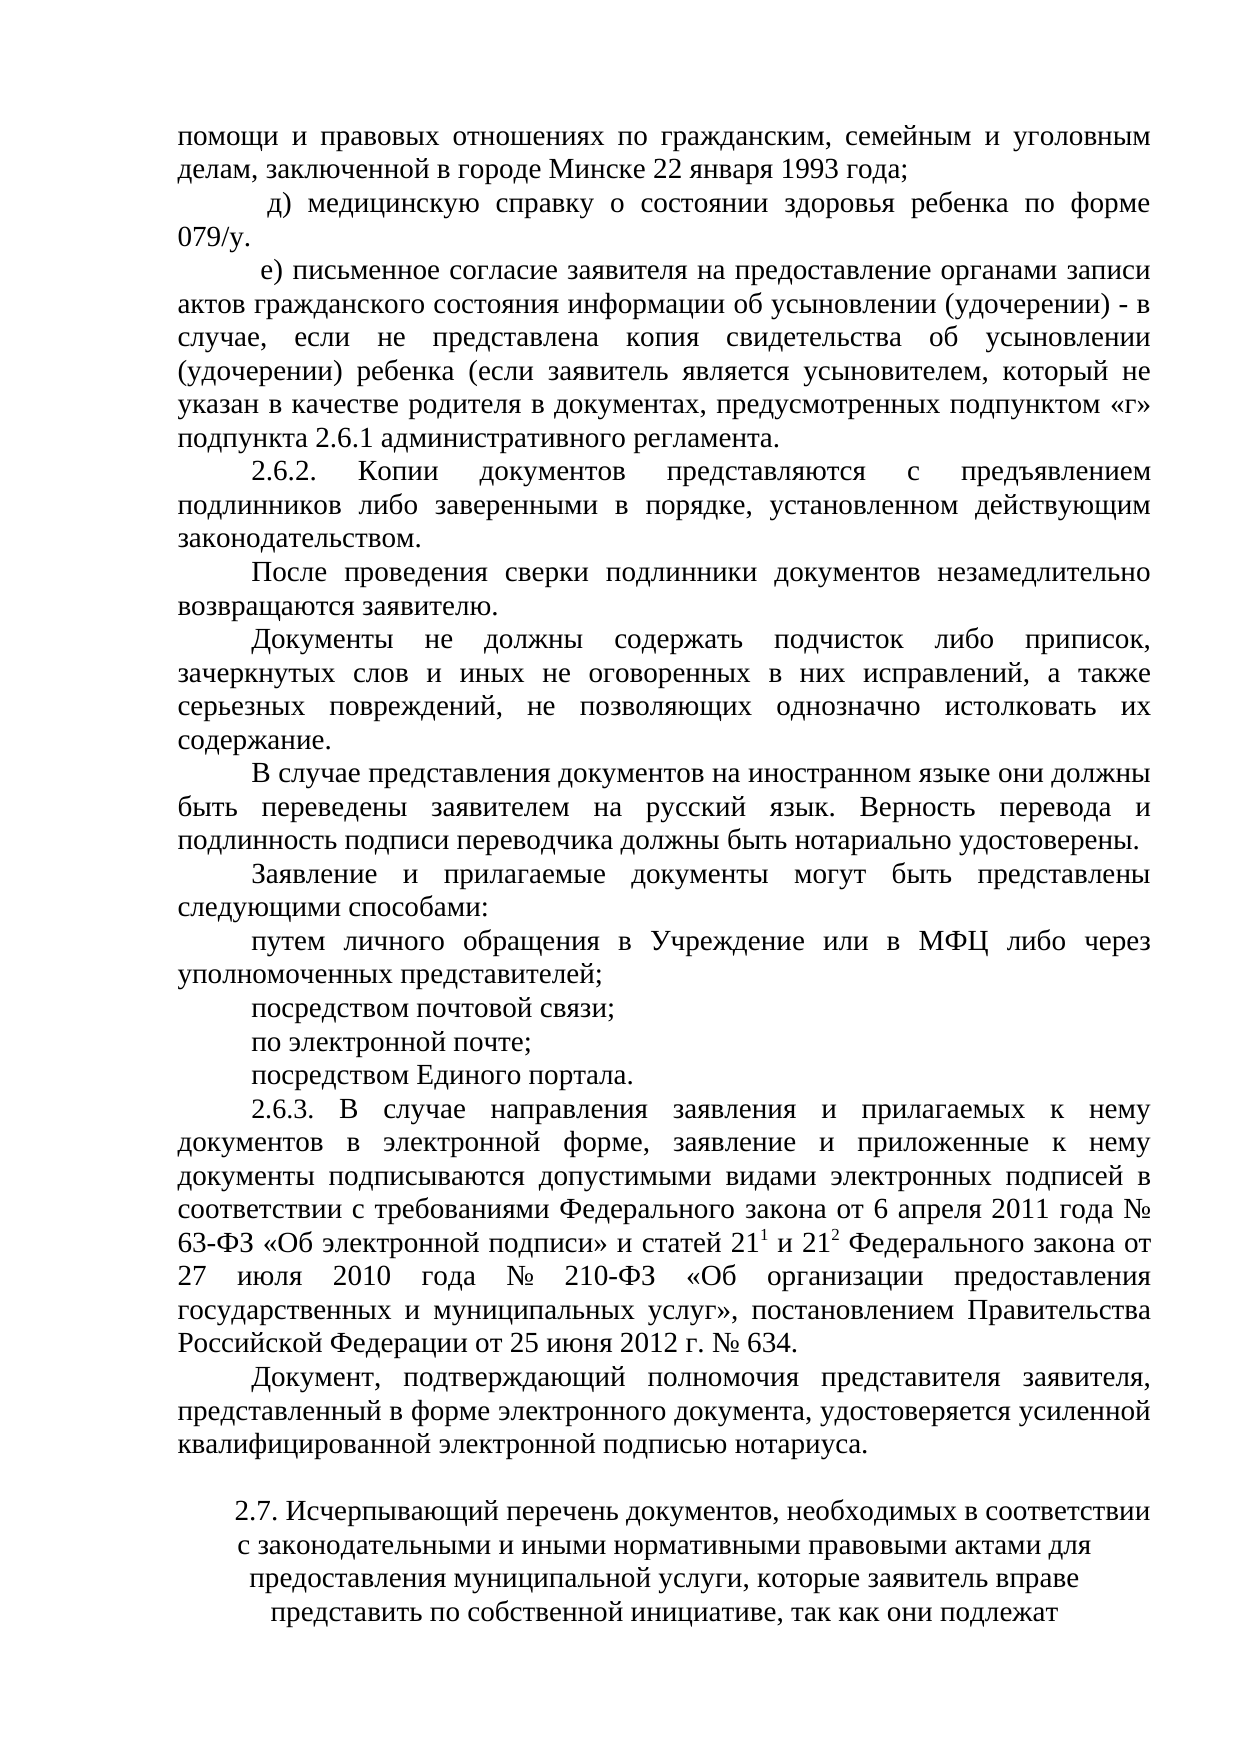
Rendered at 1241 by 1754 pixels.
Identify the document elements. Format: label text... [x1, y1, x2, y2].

text д) медицинскую справку о состоянии здоровья ребенка по форме 079/у. [177, 185, 1152, 252]
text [177, 118, 1152, 185]
text по электронной почте; [177, 1024, 1152, 1057]
text После проведения сверки подлинники документов незамедлительно возвращаются заявителю. [177, 554, 1152, 621]
text посредством Единого портала. [177, 1057, 1152, 1091]
text посредством почтовой связи; [177, 990, 1152, 1024]
text Заявление и прилагаемые документы могут быть представлены следующими способами: [177, 856, 1152, 923]
text е) письменное согласие заявителя на предоставление органами записи актов гражданского состояния информации об усыновлении (удочерении) - в случае, если не представлена копия свидетельства об усыновлении (удочерении) ребенка (если заявитель является усыновителем, который не указан в качестве родителя в документах, предусмотренных подпунктом «г» подпункта 2.6.1 административного регламента. [177, 252, 1152, 453]
text 2.6.3. В случае направления заявления и прилагаемых к нему документов в электронной форме, заявление и приложенные к нему документы подписываются допустимыми видами электронных подписей в соответствии с требованиями Федерального закона от 6 апреля 2011 года № 63-ФЗ «Об электронной подписи» и статей 211 и 212 Федерального закона от 27 июля 2010 года № 210-ФЗ «Об организации предоставления государственных и муниципальных услуг», постановлением Правительства Российской Федерации от 25 июня 2012 г. № 634. [177, 1091, 1152, 1359]
text Документы не должны содержать подчисток либо приписок, зачеркнутых слов и иных не оговоренных в них исправлений, а также серьезных повреждений, не позволяющих однозначно истолковать их содержание. [177, 621, 1152, 755]
text 2.6.2. Копии документов представляются с предъявлением подлинников либо заверенными в порядке, установленном действующим законодательством. [177, 453, 1152, 554]
text путем личного обращения в Учреждение или в МФЦ либо через уполномоченных представителей; [177, 923, 1152, 990]
text Документ, подтверждающий полномочия представителя заявителя, представленный в форме электронного документа, удостоверяется усиленной квалифицированной электронной подписью нотариуса. [177, 1359, 1152, 1460]
text В случае представления документов на иностранном языке они должны быть переведены заявителем на русский язык. Верность перевода и подлинность подписи переводчика должны быть нотариально удостоверены. [177, 755, 1152, 856]
